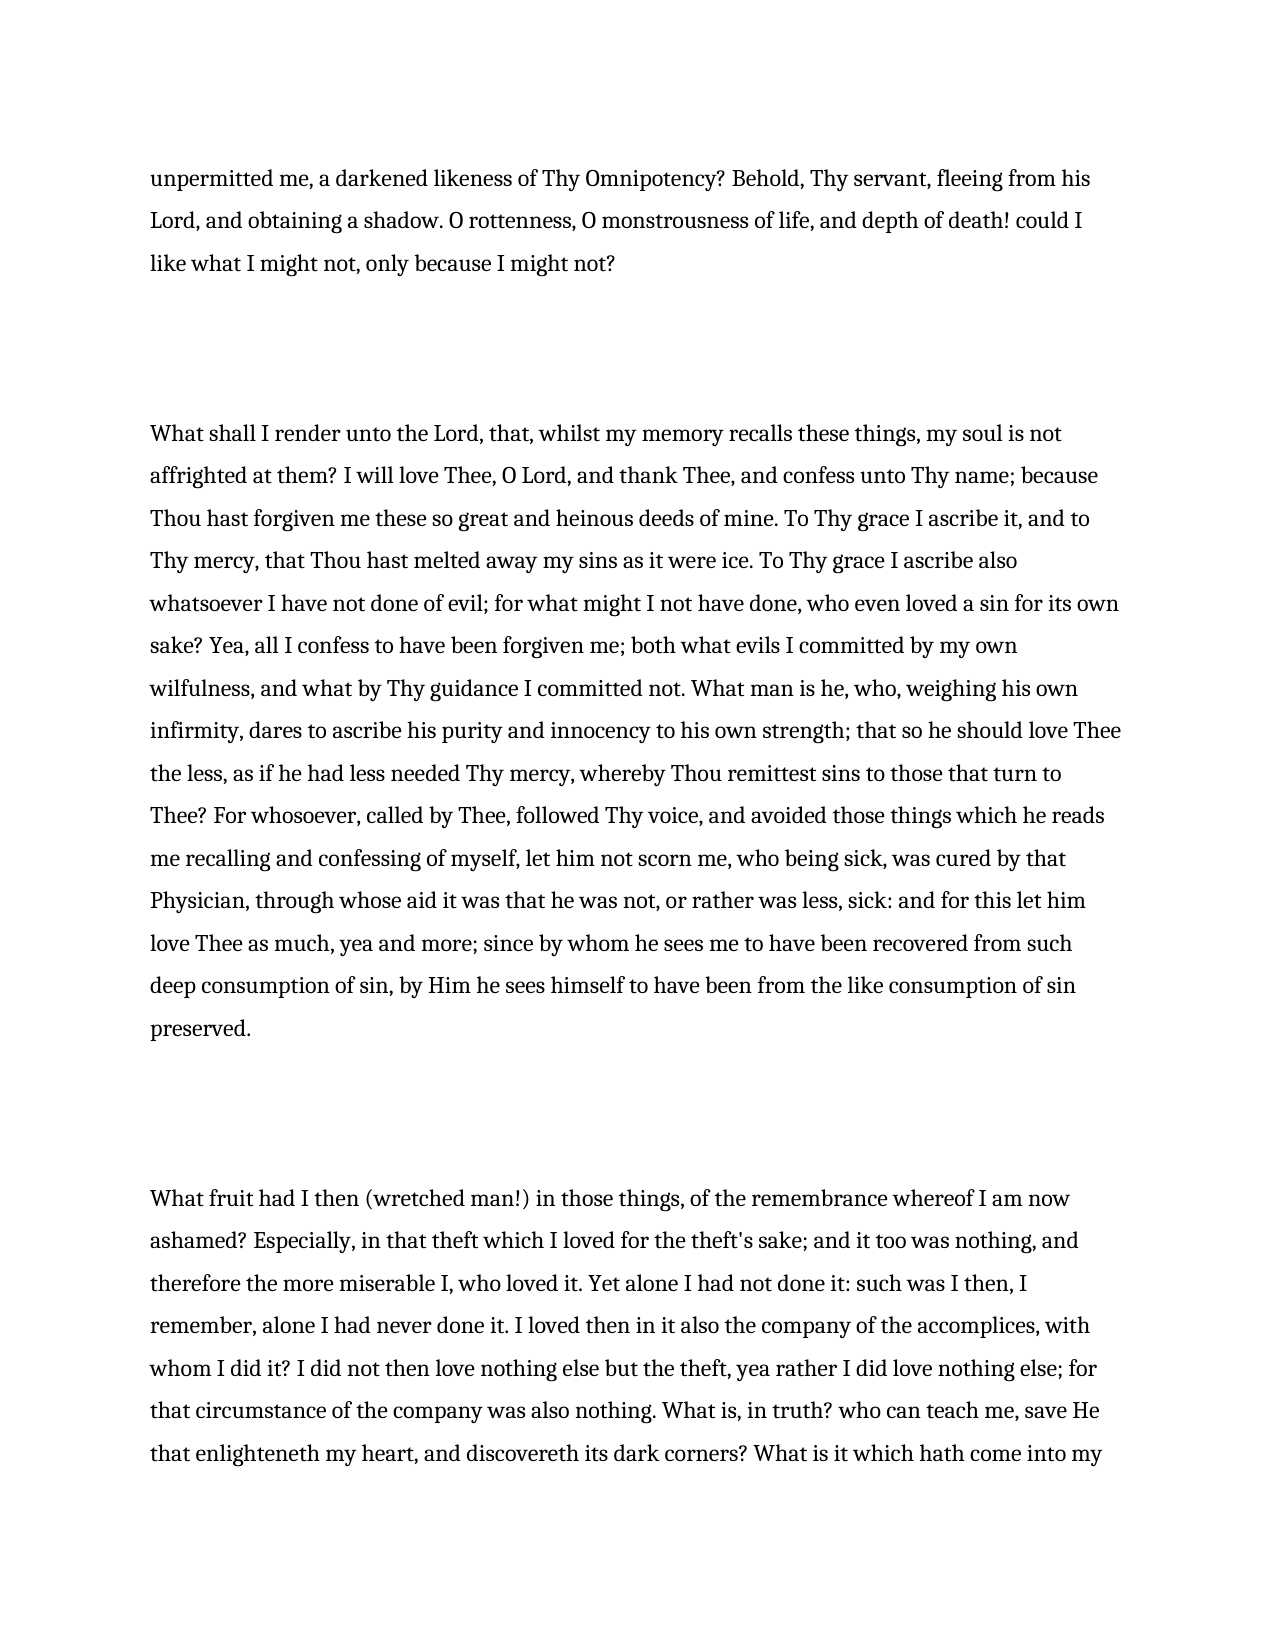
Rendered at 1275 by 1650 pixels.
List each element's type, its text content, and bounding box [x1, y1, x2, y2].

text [150, 1170, 1125, 1467]
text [150, 150, 1125, 320]
text What shall I render unto the Lord, that, whilst my memory recalls these things, my soul is not affrighted at them? I will love Thee, O Lord, and thank Thee, and confess unto Thy name; because Thou hast forgiven me these so great and heinous deeds of mine. To Thy grace I ascribe it, and to Thy mercy, that Thou hast melted away my sins as it were ice. To Thy grace I ascribe also whatsoever I have not done of evil; for what might I not have done, who even loved a sin for its own sake? Yea, all I confess to have been forgiven me; both what evils I committed by my own wilfulness, and what by Thy guidance I committed not. What man is he, who, weighing his own infirmity, dares to ascribe his purity and innocency to his own strength; that so he should love Thee the less, as if he had less needed Thy mercy, whereby Thou remittest sins to those that turn to Thee? For whosoever, called by Thee, followed Thy voice, and avoided those things which he reads me recalling and confessing of myself, let him not scorn me, who being sick, was cured by that Physician, through whose aid it was that he was not, or rather was less, sick: and for this let him love Thee as much, yea and more; since by whom he sees me to have been recovered from such deep consumption of sin, by Him he sees himself to have been from the like consumption of sin preserved. [150, 405, 1125, 1085]
